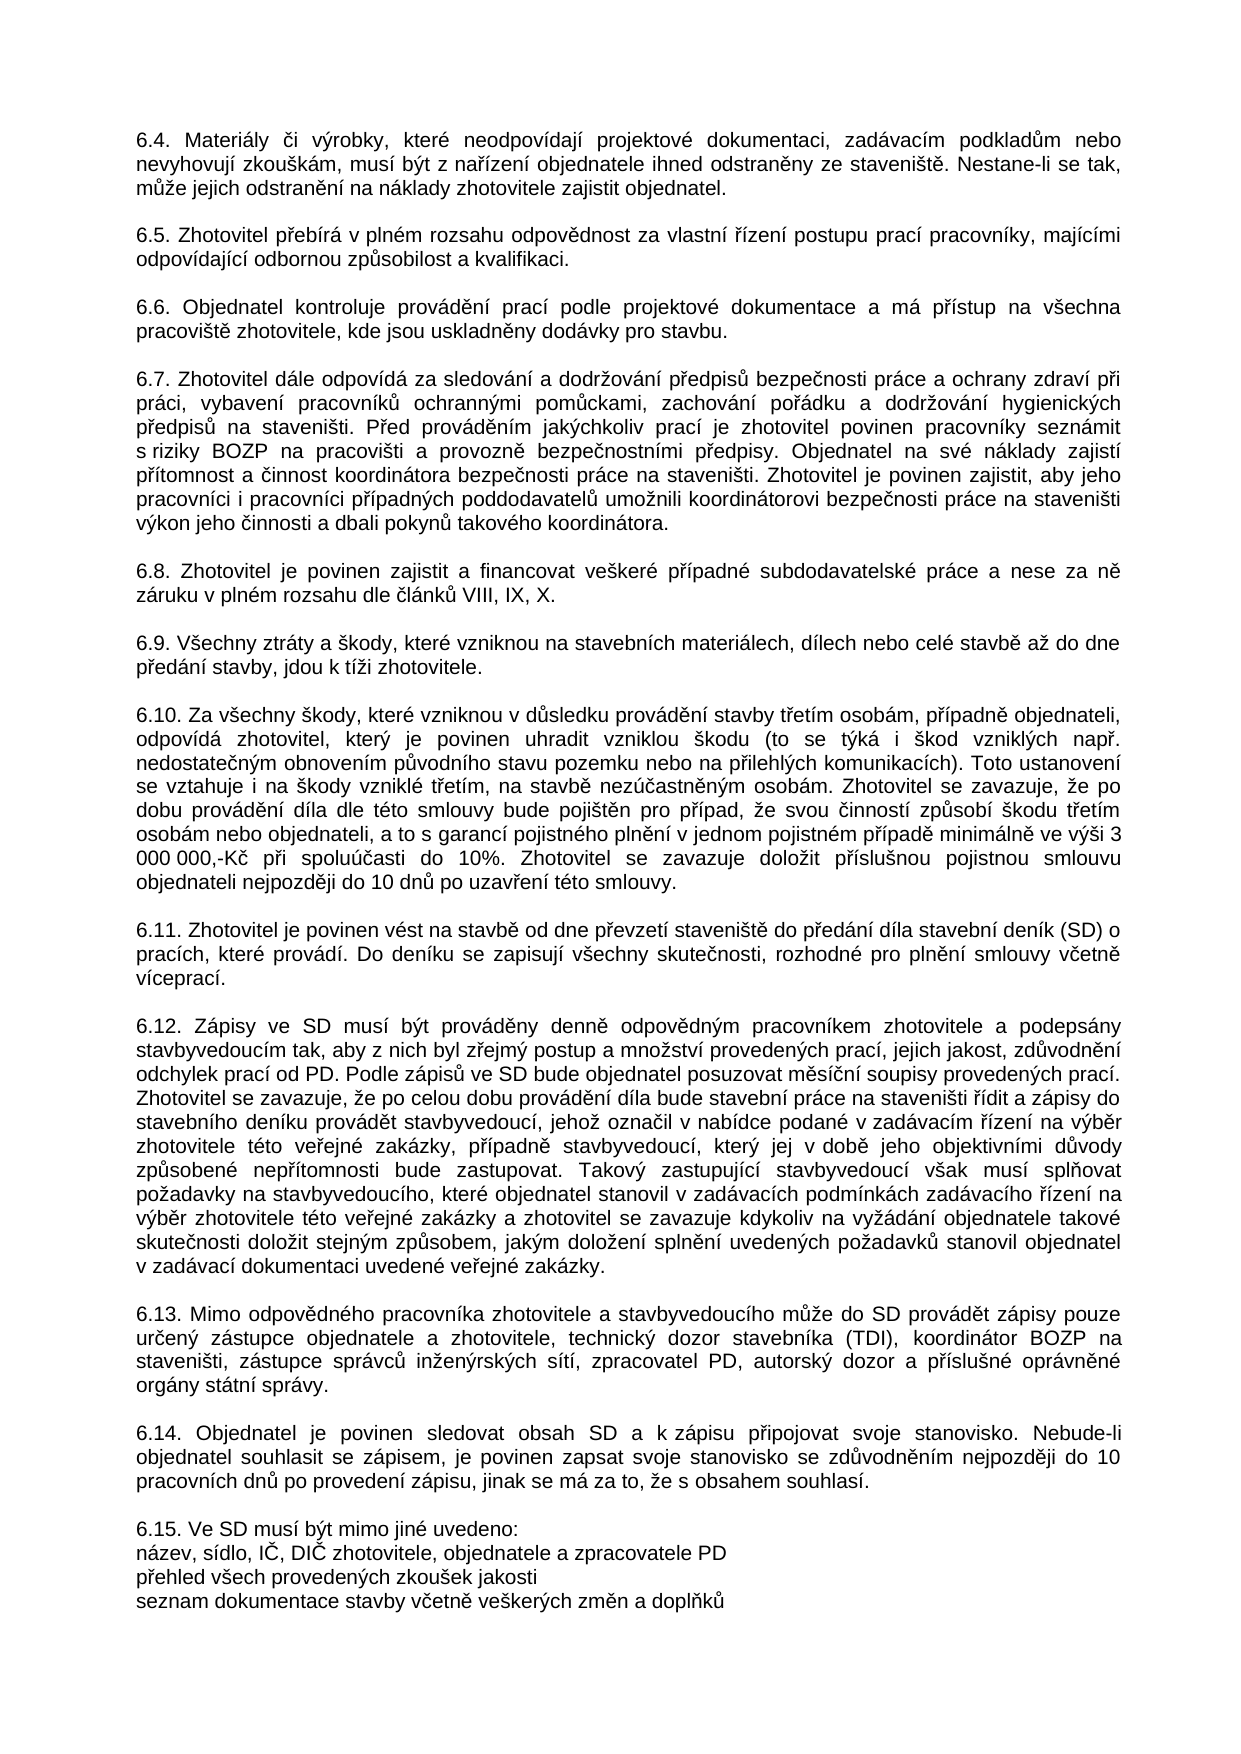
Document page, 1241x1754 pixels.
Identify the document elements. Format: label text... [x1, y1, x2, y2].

text 6.11. Zhotovitel je povinen vést na stavbě od dne převzetí staveniště do předání díla stavební deník (SD) o pracích, které provádí. Do deníku se zapisují všechny skutečnosti, rozhodné pro plnění smlouvy včetně víceprací. [136, 918, 1122, 990]
text 6.6. Objednatel kontroluje provádění prací podle projektové dokumentace a má přístup na všechna pracoviště zhotovitele, kde jsou uskladněny dodávky pro stavbu. [136, 295, 1122, 343]
text 6.5. Zhotovitel přebírá v plném rozsahu odpovědnost za vlastní řízení postupu prací pracovníky, majícími odpovídající odbornou způsobilost a kvalifikaci. [136, 223, 1122, 271]
text 6.7. Zhotovitel dále odpovídá za sledování a dodržování předpisů bezpečnosti práce a ochrany zdraví při práci, vybavení pracovníků ochrannými pomůckami, zachování pořádku a dodržování hygienických předpisů na staveništi. Před prováděním jakýchkoliv prací je zhotovitel povinen pracovníky seznámit s riziky BOZP na pracovišti a provozně bezpečnostními předpisy. Objednatel na své náklady zajistí přítomnost a činnost koordinátora bezpečnosti práce na staveništi. Zhotovitel je povinen zajistit, aby jeho pracovníci i pracovníci případných poddodavatelů umožnili koordinátorovi bezpečnosti práce na staveništi výkon jeho činnosti a dbali pokynů takového koordinátora. [136, 367, 1122, 535]
text název, sídlo, IČ, DIČ zhotovitele, objednatele a zpracovatele PD [136, 1541, 1122, 1565]
text 6.9. Všechny ztráty a škody, které vzniknou na stavebních materiálech, dílech nebo celé stavbě až do dne předání stavby, jdou k tíži zhotovitele. [136, 631, 1122, 678]
text 6.8. Zhotovitel je povinen zajistit a financovat veškeré případné subdodavatelské práce a nese za ně záruku v plném rozsahu dle článků VIII, IX, X. [136, 559, 1122, 607]
text 6.4. Materiály či výrobky, které neodpovídají projektové dokumentaci, zadávacím podkladům nebo nevyhovují zkouškám, musí být z nařízení objednatele ihned odstraněny ze staveniště. Nestane-li se tak, může jejich odstranění na náklady zhotovitele zajistit objednatel. [136, 127, 1122, 199]
text 6.12. Zápisy ve SD musí být prováděny denně odpovědným pracovníkem zhotovitele a podepsány stavbyvedoucím tak, aby z nich byl zřejmý postup a množství provedených prací, jejich jakost, zdůvodnění odchylek prací od PD. Podle zápisů ve SD bude objednatel posuzovat měsíční soupisy provedených prací. Zhotovitel se zavazuje, že po celou dobu provádění díla bude stavební práce na staveništi řídit a zápisy do stavebního deníku provádět stavbyvedoucí, jehož označil v nabídce podané v zadávacím řízení na výběr zhotovitele této veřejné zakázky, případně stavbyvedoucí, který jej v době jeho objektivními důvody způsobené nepřítomnosti bude zastupovat. Takový zastupující stavbyvedoucí však musí splňovat požadavky na stavbyvedoucího, které objednatel stanovil v zadávacích podmínkách zadávacího řízení na výběr zhotovitele této veřejné zakázky a zhotovitel se zavazuje kdykoliv na vyžádání objednatele takové skutečnosti doložit stejným způsobem, jakým doložení splnění uvedených požadavků stanovil objednatel v zadávací dokumentaci uvedené veřejné zakázky. [136, 1014, 1122, 1277]
text přehled všech provedených zkoušek jakosti [136, 1565, 1122, 1589]
text 6.13. Mimo odpovědného pracovníka zhotovitele a stavbyvedoucího může do SD provádět zápisy pouze určený zástupce objednatele a zhotovitele, technický dozor stavebníka (TDI), koordinátor BOZP na staveništi, zástupce správců inženýrských sítí, zpracovatel PD, autorský dozor a příslušné oprávněné orgány státní správy. [136, 1301, 1122, 1397]
text seznam dokumentace stavby včetně veškerých změn a doplňků [136, 1589, 1122, 1613]
text 6.15. Ve SD musí být mimo jiné uvedeno: [136, 1517, 1122, 1541]
text 6.14. Objednatel je povinen sledovat obsah SD a k zápisu připojovat svoje stanovisko. Nebude-li objednatel souhlasit se zápisem, je povinen zapsat svoje stanovisko se zdůvodněním nejpozději do 10 pracovních dnů po provedení zápisu, jinak se má za to, že s obsahem souhlasí. [136, 1421, 1122, 1493]
text 6.10. Za všechny škody, které vzniknou v důsledku provádění stavby třetím osobám, případně objednateli, odpovídá zhotovitel, který je povinen uhradit vzniklou škodu (to se týká i škod vzniklých např. nedostatečným obnovením původního stavu pozemku nebo na přilehlých komunikacích). Toto ustanovení se vztahuje i na škody vzniklé třetím, na stavbě nezúčastněným osobám. Zhotovitel se zavazuje, že po dobu provádění díla dle této smlouvy bude pojištěn pro případ, že svou činností způsobí škodu třetím osobám nebo objednateli, a to s garancí pojistného plnění v jednom pojistném případě minimálně ve výši 3 000 000,-Kč při spoluúčasti do 10%. Zhotovitel se zavazuje doložit příslušnou pojistnou smlouvu objednateli nejpozději do 10 dnů po uzavření této smlouvy. [136, 702, 1122, 894]
